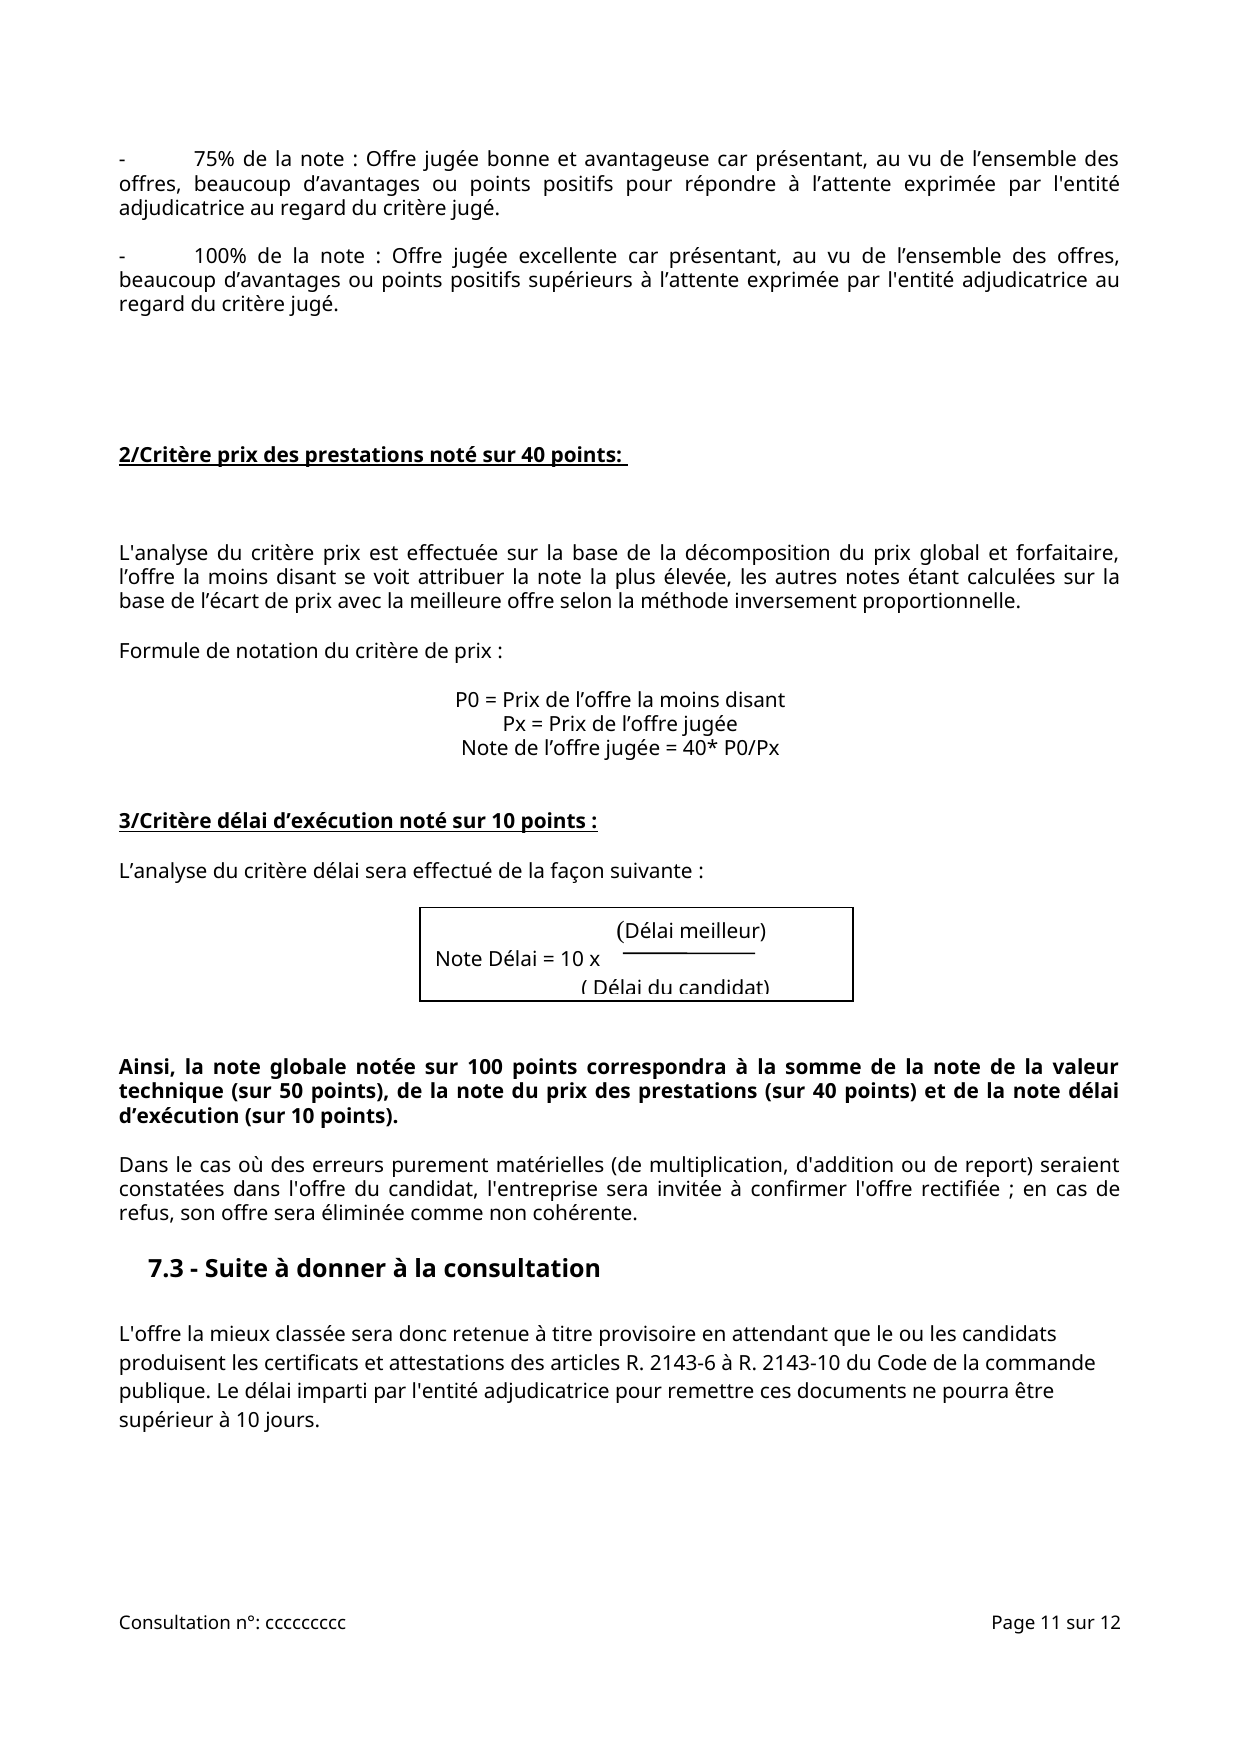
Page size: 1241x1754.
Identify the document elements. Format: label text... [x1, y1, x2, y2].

text Dans le cas où des erreurs purement matérielles (de multiplication, d'addition ou de report) seraient constatées dans l'offre du candidat, l'entreprise sera invitée à confirmer l'offre rectifiée ; en cas de refus, son offre sera éliminée comme non cohérente. [119, 1153, 1121, 1225]
text - 75% de la note : Offre jugée bonne et avantageuse car présentant, au vu de l’ensemble des offres, beaucoup d’avantages ou points positifs pour répondre à l’attente exprimée par l'entité adjudicatrice au regard du critère jugé. [119, 147, 1121, 220]
text Ainsi, la note globale notée sur 100 points correspondra à la somme de la note de la valeur technique (sur 50 points), de la note du prix des prestations (sur 40 points) et de la note délai d’exécution (sur 10 points). [119, 1055, 1121, 1128]
text P0 = Prix de l’offre la moins disant [119, 688, 1121, 712]
subtitle 7.3 - Suite à donner à la consultation [148, 1250, 1121, 1284]
text Formule de notation du critère de prix : [119, 639, 1121, 663]
text L'offre la mieux classée sera donc retenue à titre provisoire en attendant que le ou les candidats produisent les certificats et attestations des articles R. 2143-6 à R. 2143-10 du Code de la commande publique. Le délai imparti par l'entité adjudicatrice pour remettre ces documents ne pourra être supérieur à 10 jours. [119, 1319, 1121, 1433]
text Note de l’offre jugée = 40* P0/Px [119, 736, 1121, 760]
text L’analyse du critère délai sera effectué de la façon suivante : [119, 859, 1121, 883]
text - 100% de la note : Offre jugée excellente car présentant, au vu de l’ensemble des offres, beaucoup d’avantages ou points positifs supérieurs à l’attente exprimée par l'entité adjudicatrice au regard du critère jugé. [119, 244, 1121, 317]
text 3/Critère délai d’exécution noté sur 10 points : [119, 809, 1121, 834]
text 2/Critère prix des prestations noté sur 40 points: [119, 443, 1121, 467]
text Px = Prix de l’offre jugée [119, 712, 1121, 736]
text L'analyse du critère prix est effectuée sur la base de la décomposition du prix global et forfaitaire, l’offre la moins disant se voit attribuer la note la plus élevée, les autres notes étant calculées sur la base de l’écart de prix avec la meilleure offre selon la méthode inversement proportionnelle. [119, 541, 1121, 614]
